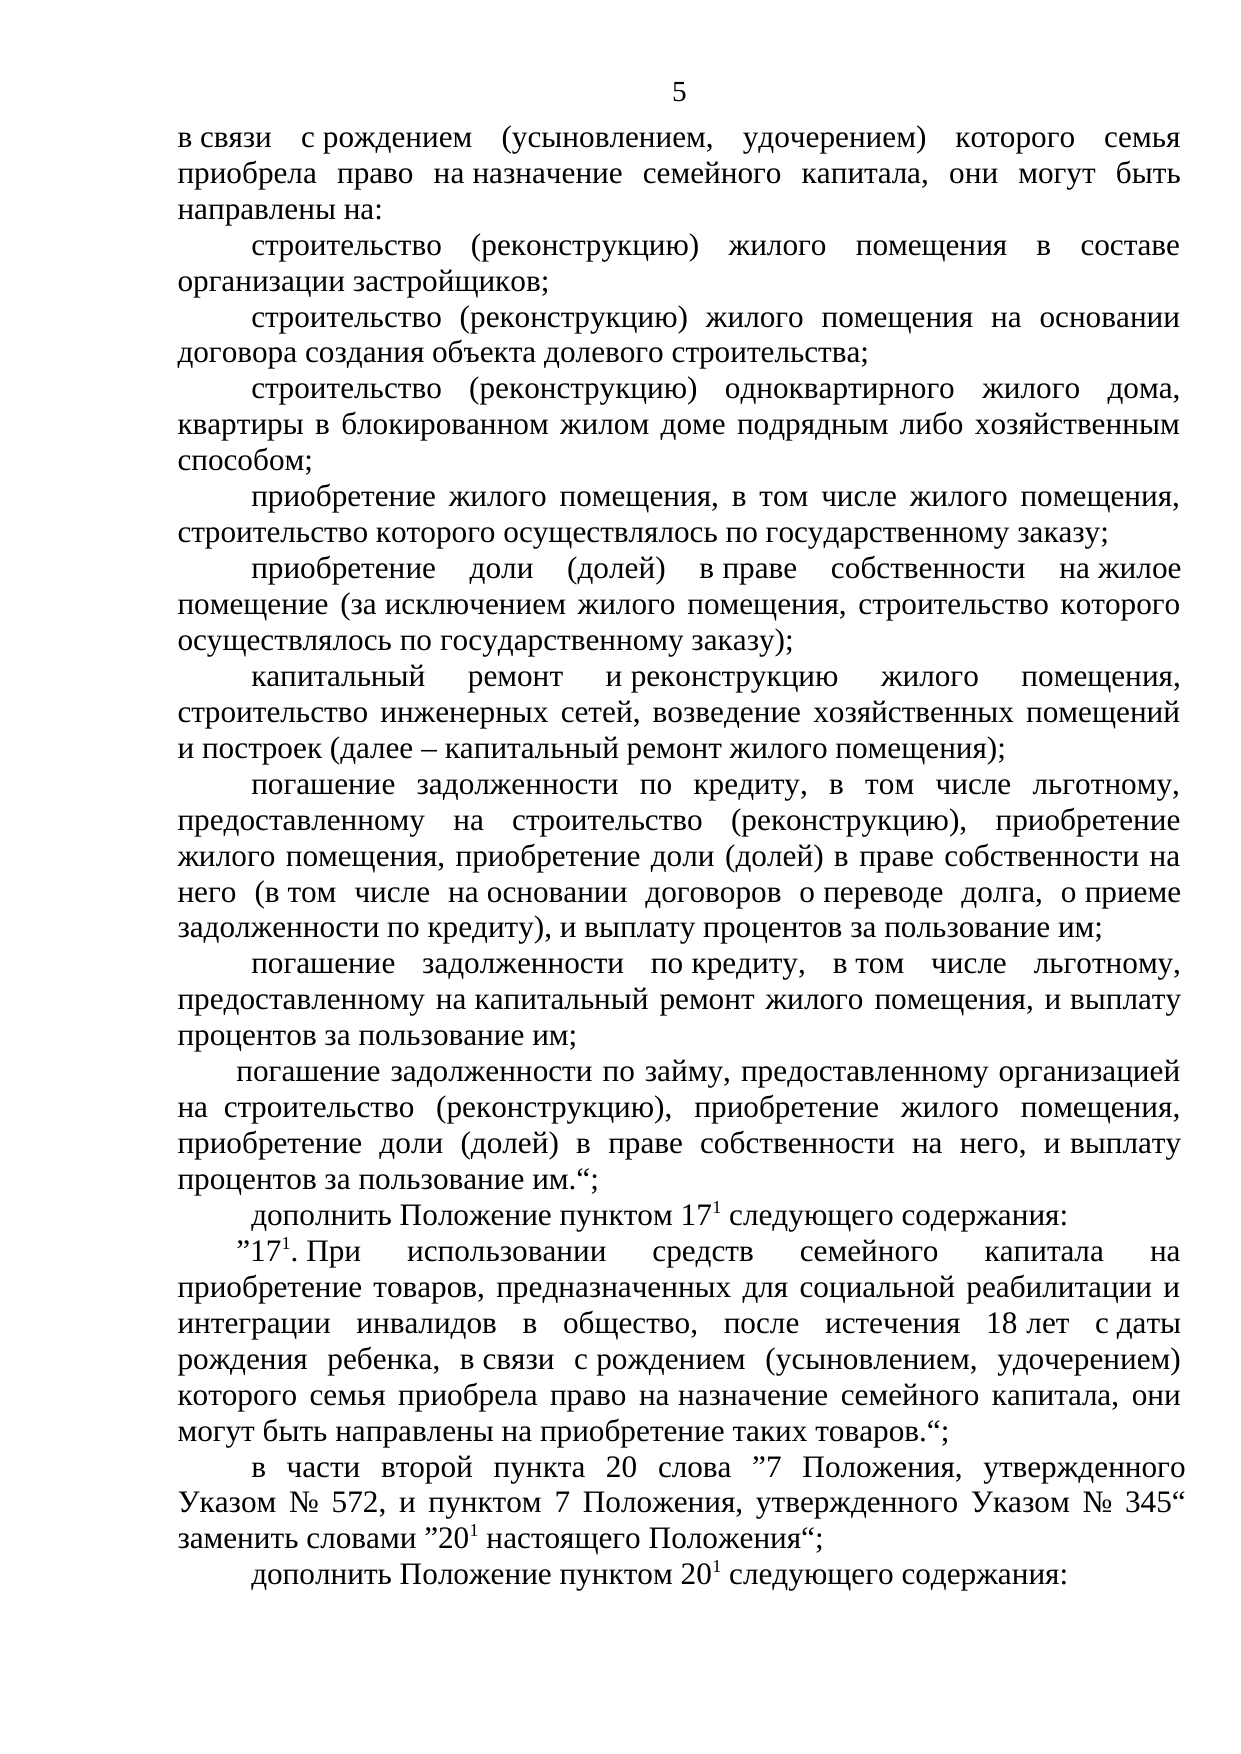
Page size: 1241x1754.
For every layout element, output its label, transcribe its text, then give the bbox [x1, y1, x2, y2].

text дополнить Положение пунктом 171 следующего содержания: [177, 1196, 1181, 1232]
text строительство (реконструкцию) одноквартирного жилого дома, квартиры в блокированном жилом доме подрядным либо хозяйственным способом; [177, 370, 1181, 477]
text дополнить Положение пунктом 201 следующего содержания: [177, 1556, 1187, 1592]
text строительство (реконструкцию) жилого помещения в составе организации застройщиков; [177, 226, 1181, 298]
text погашение задолженности по займу, предоставленному организацией на строительство (реконструкцию), приобретение жилого помещения, приобретение доли (долей) в праве собственности на него, и выплату процентов за пользование им.“; [177, 1052, 1181, 1196]
text в части второй пункта 20 слова ”7 Положения, утвержденного Указом № 572, и пунктом 7 Положения, утвержденного Указом № 345“ заменить словами ”201 настоящего Положения“; [177, 1448, 1187, 1556]
text погашение задолженности по кредиту, в том числе льготному, предоставленному на строительство (реконструкцию), приобретение жилого помещения, приобретение доли (долей) в праве собственности на него (в том числе на основании договоров о переводе долга, о приеме задолженности по кредиту), и выплату процентов за пользование им; [177, 765, 1181, 945]
text приобретение жилого помещения, в том числе жилого помещения, строительство которого осуществлялось по государственному заказу; [177, 477, 1181, 549]
text приобретение доли (долей) в праве собственности на жилое помещение (за исключением жилого помещения, строительство которого осуществлялось по государственному заказу); [177, 549, 1181, 657]
text капитальный ремонт и реконструкцию жилого помещения, строительство инженерных сетей, возведение хозяйственных помещений и построек (далее – капитальный ремонт жилого помещения); [177, 657, 1181, 765]
text ”171. При использовании средств семейного капитала на приобретение товаров, предназначенных для социальной реабилитации и интеграции инвалидов в общество, после истечения 18 лет с даты рождения ребенка, в связи с рождением (усыновлением, удочерением) которого семья приобрела право на назначение семейного капитала, они могут быть направлены на приобретение таких товаров.“; [177, 1232, 1181, 1448]
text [177, 118, 1181, 226]
text погашение задолженности по кредиту, в том числе льготному, предоставленному на капитальный ремонт жилого помещения, и выплату процентов за пользование им; [177, 945, 1181, 1052]
text строительство (реконструкцию) жилого помещения на основании договора создания объекта долевого строительства; [177, 298, 1181, 370]
